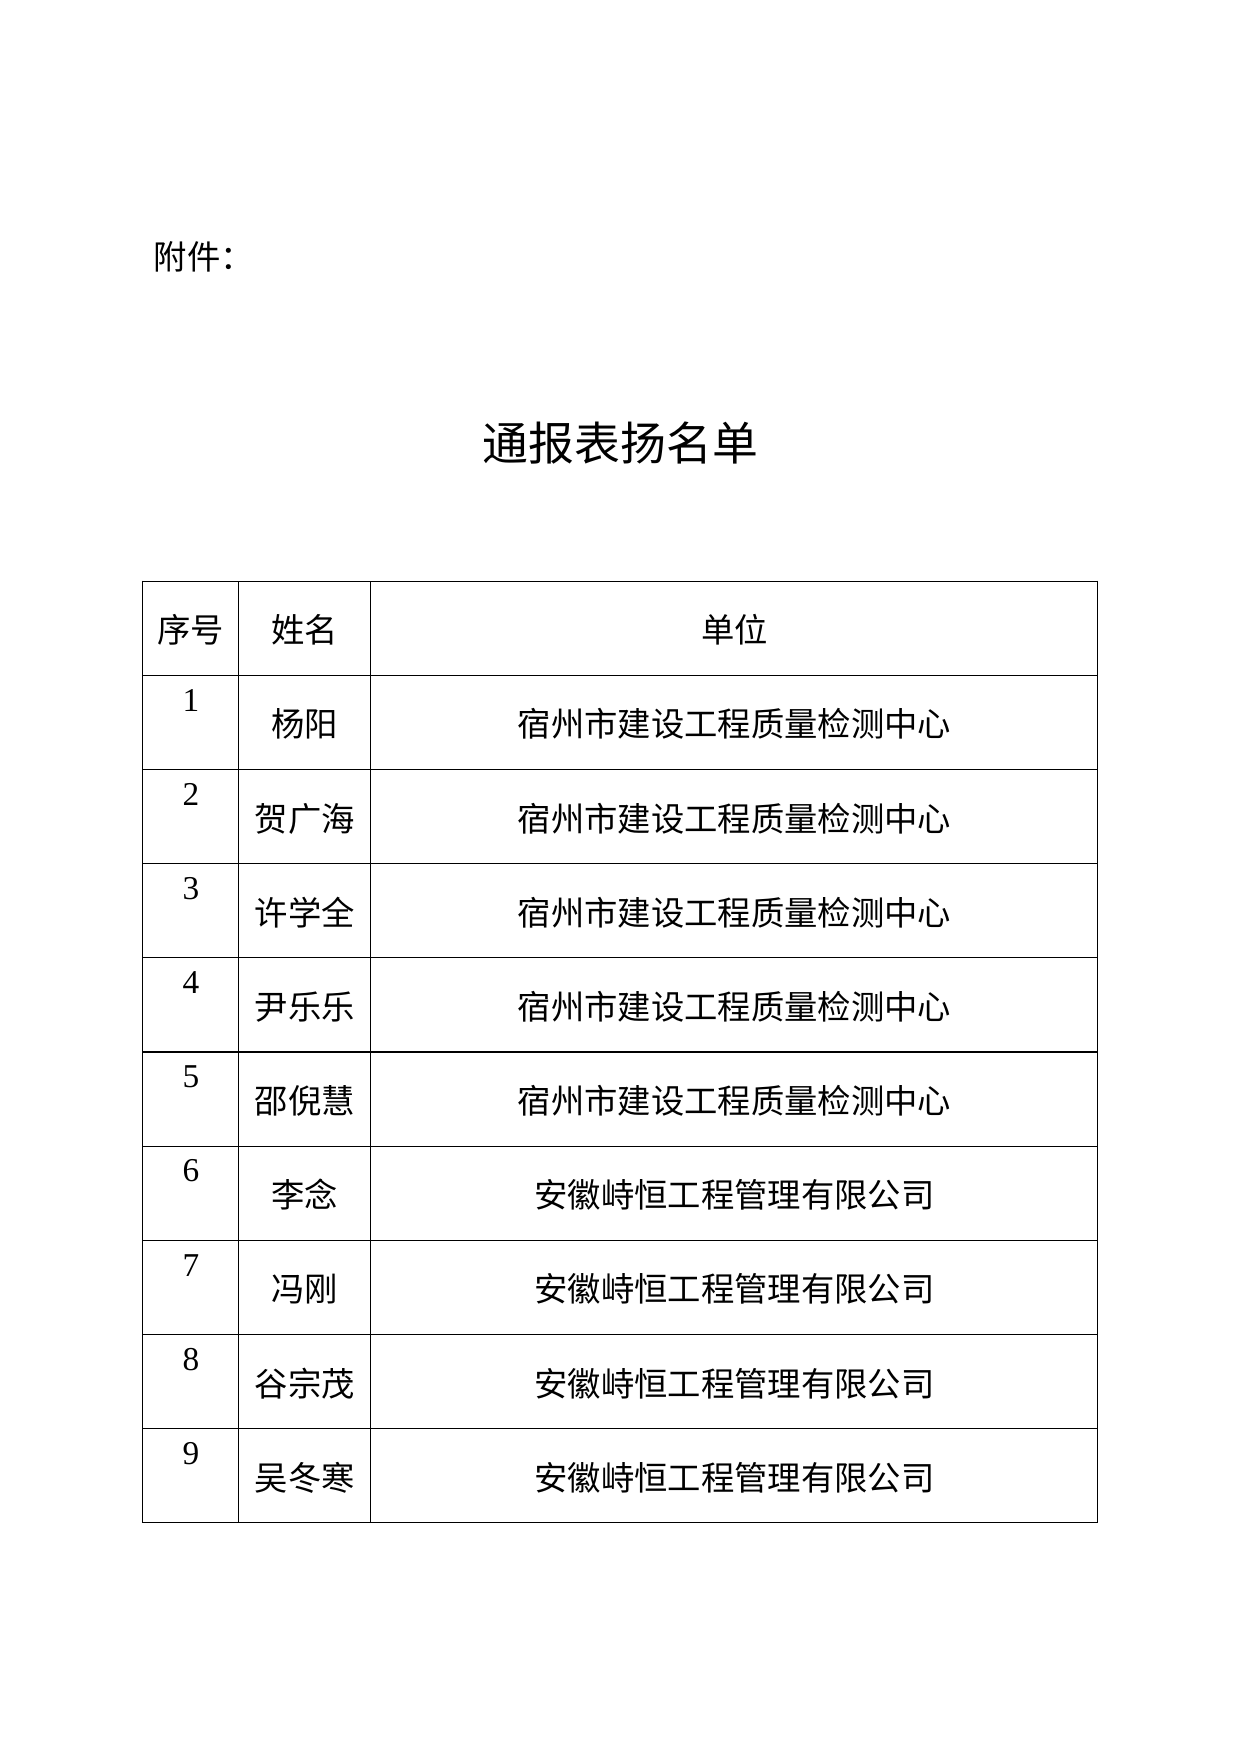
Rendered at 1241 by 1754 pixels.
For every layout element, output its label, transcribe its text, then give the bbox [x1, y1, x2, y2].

table_cell 宿州市建设工程质量检测中心 [371, 1053, 1097, 1146]
table_cell 安徽峙恒工程管理有限公司 [371, 1335, 1097, 1428]
table_cell 吴冬寒 [239, 1429, 370, 1522]
table_cell 安徽峙恒工程管理有限公司 [371, 1241, 1097, 1334]
table_cell 谷宗茂 [239, 1335, 370, 1428]
table_cell 贺广海 [239, 770, 370, 863]
table_cell 宿州市建设工程质量检测中心 [371, 676, 1097, 769]
text 通报表扬名单 [153, 394, 1087, 487]
table_cell 1 [143, 676, 238, 769]
table_cell 宿州市建设工程质量检测中心 [371, 958, 1097, 1051]
table_cell 8 [143, 1335, 238, 1428]
table_cell 7 [143, 1241, 238, 1334]
table_cell 3 [143, 864, 238, 957]
table_cell 5 [143, 1053, 238, 1146]
table_cell 6 [143, 1147, 238, 1240]
table_cell 杨阳 [239, 676, 370, 769]
table_cell 李念 [239, 1147, 370, 1240]
table_cell 9 [143, 1429, 238, 1522]
table_header 单位 [371, 582, 1097, 675]
text 附件： [153, 208, 1087, 301]
table_cell 冯刚 [239, 1241, 370, 1334]
table_header 姓名 [239, 582, 370, 675]
table_cell 尹乐乐 [239, 958, 370, 1051]
table_cell 邵倪慧 [239, 1053, 370, 1146]
table_cell 安徽峙恒工程管理有限公司 [371, 1147, 1097, 1240]
table_cell 4 [143, 958, 238, 1051]
table_cell 安徽峙恒工程管理有限公司 [371, 1429, 1097, 1522]
table_cell 宿州市建设工程质量检测中心 [371, 864, 1097, 957]
table_cell 宿州市建设工程质量检测中心 [371, 770, 1097, 863]
table_header 序号 [143, 582, 238, 675]
table_cell 许学全 [239, 864, 370, 957]
table_cell 2 [143, 770, 238, 863]
